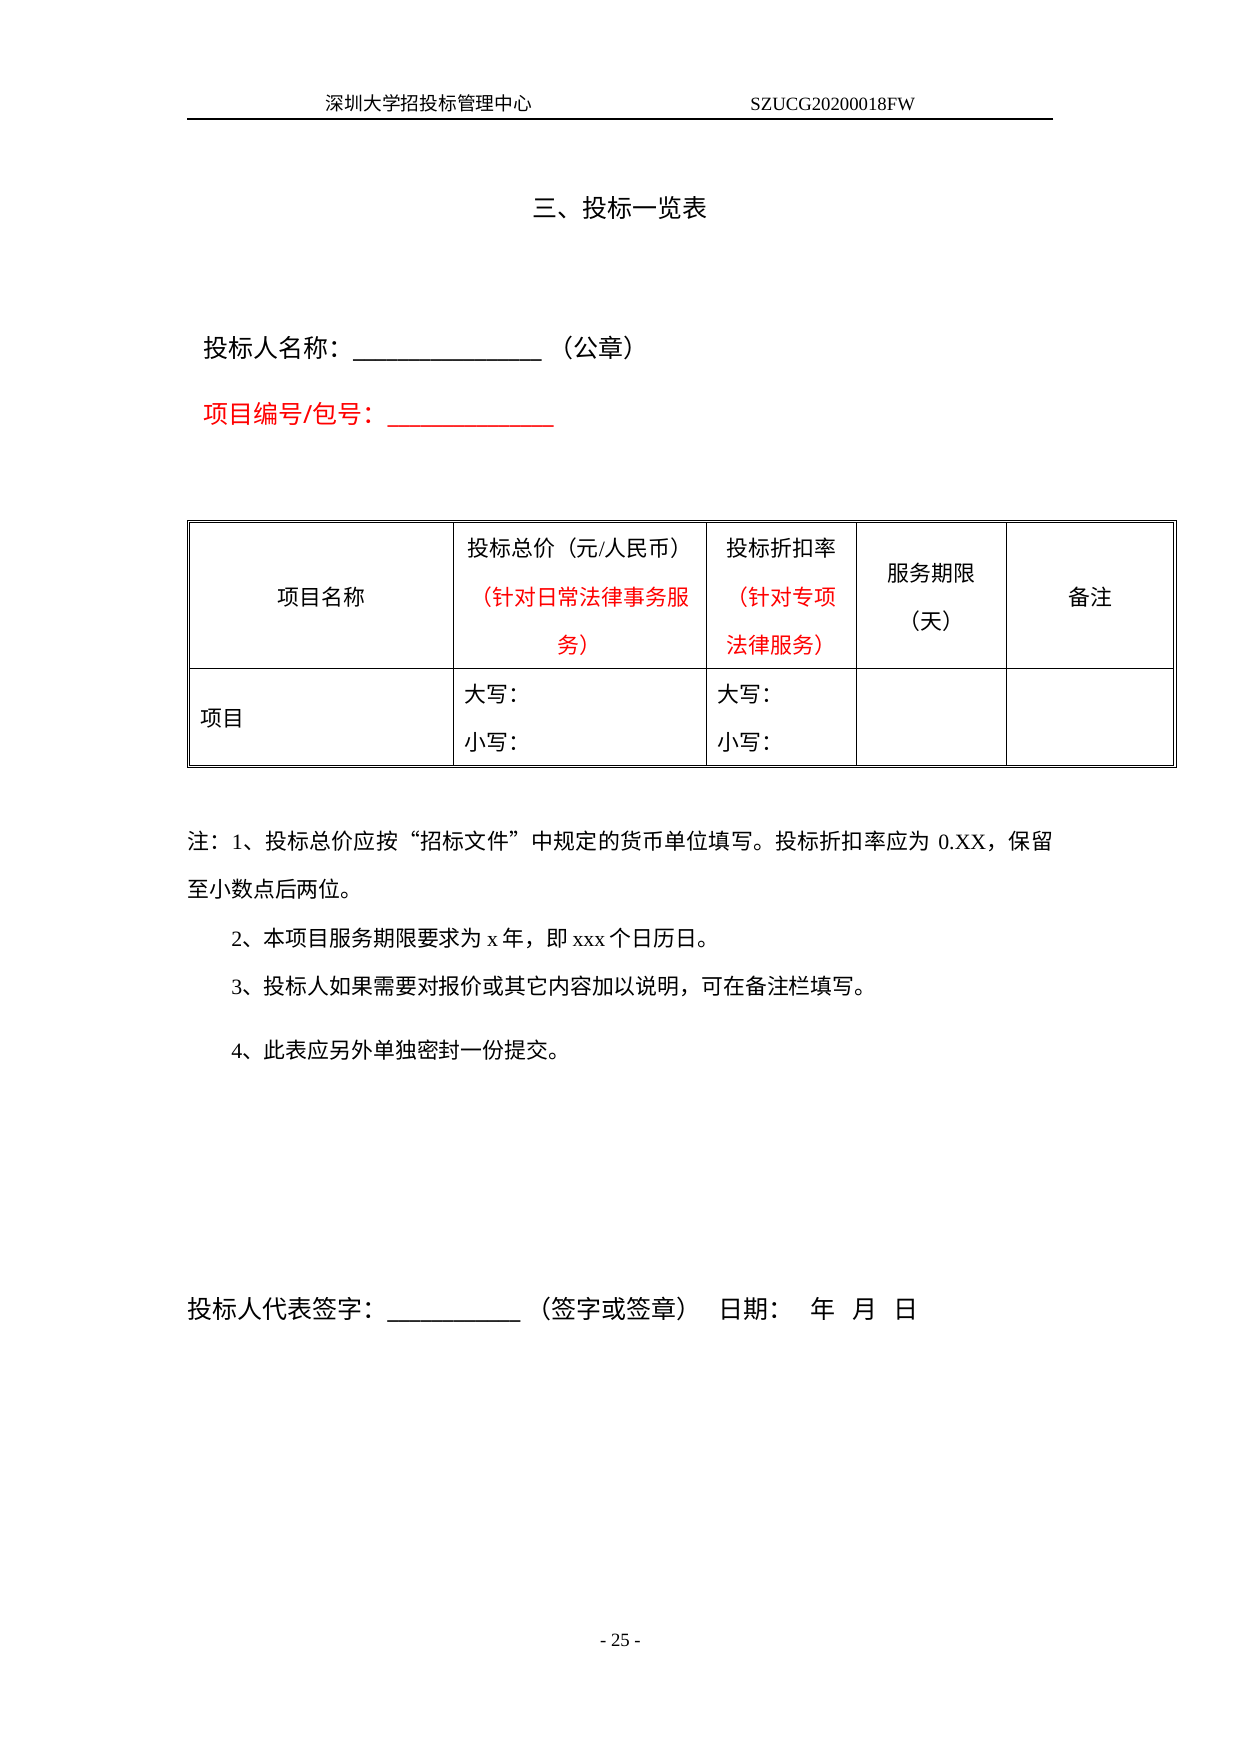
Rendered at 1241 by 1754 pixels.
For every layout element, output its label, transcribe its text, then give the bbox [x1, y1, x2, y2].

table_cell 项目 [190, 669, 453, 765]
table_cell 大写： 小写： [454, 669, 706, 765]
table_header 项目名称 [190, 523, 453, 668]
text 三、投标一览表 [187, 182, 1053, 230]
table_header 投标折扣率 （针对专项法律服务） [707, 523, 856, 668]
text 投标人代表签字：____________ （签字或签章） 日期： 年 月 日 [75, 1284, 1053, 1332]
table_cell [857, 669, 1006, 765]
table_cell [1007, 669, 1173, 765]
text 4、此表应另外单独密封一份提交。 [187, 1024, 1053, 1073]
text 项目编号/包号：_______________ [203, 389, 1053, 437]
table_header 投标总价（元/人民币） （针对日常法律事务服务） [454, 523, 706, 668]
text 投标人名称：_________________ （公章） [203, 322, 1053, 371]
text 3、投标人如果需要对报价或其它内容加以说明，可在备注栏填写。 [187, 961, 1053, 1009]
table_header 备注 [1007, 523, 1173, 668]
text 2、本项目服务期限要求为x年，即xxx个日历日。 [187, 912, 1053, 961]
table_cell 大写： 小写： [707, 669, 856, 765]
table_header 服务期限（天） [857, 523, 1006, 668]
text 注：1、投标总价应按“招标文件”中规定的货币单位填写。投标折扣率应为0.XX，保留至小数点后两位。 [187, 816, 1053, 912]
